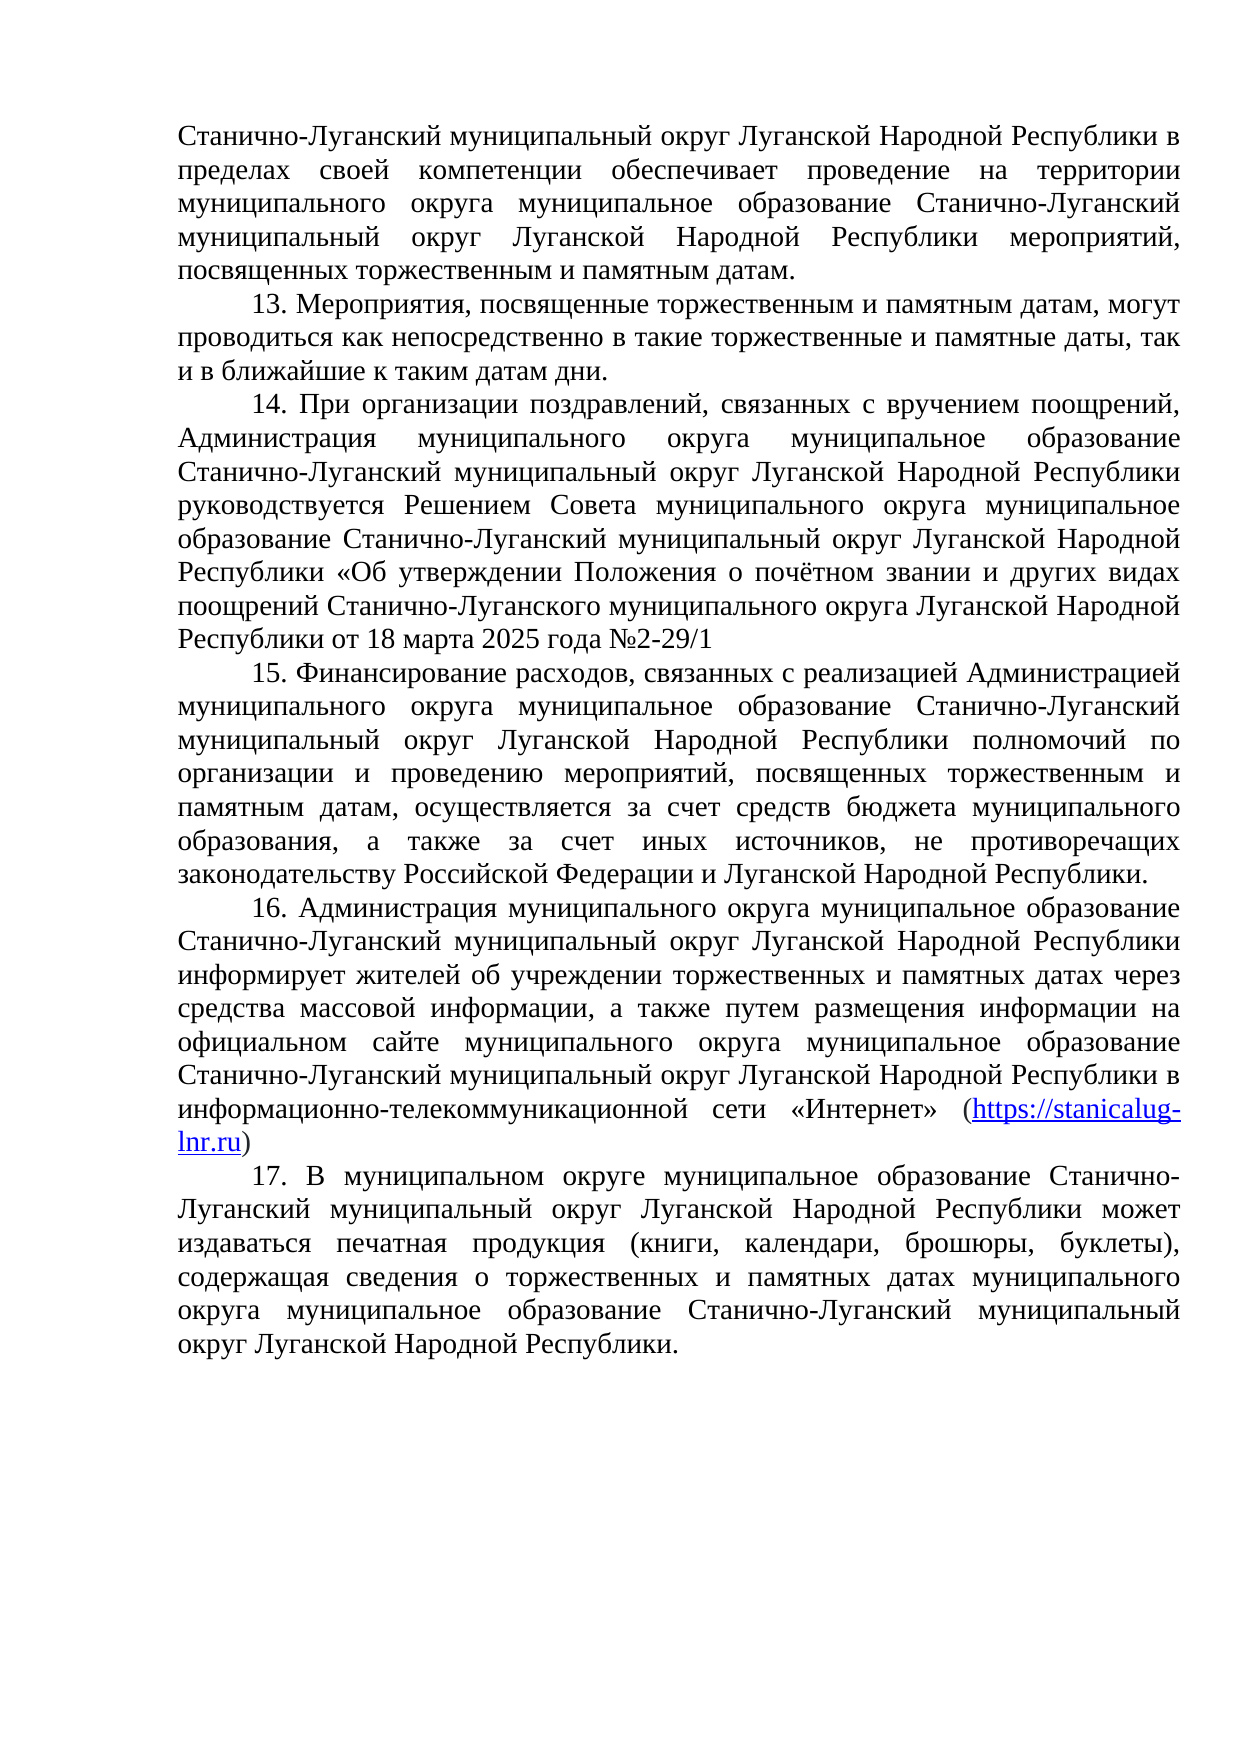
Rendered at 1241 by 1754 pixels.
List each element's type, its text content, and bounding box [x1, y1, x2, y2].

text 16. Администрация муниципального округа муниципальное образование Станично-Луганский муниципальный округ Луганской Народной Республики информирует жителей об учреждении торжественных и памятных датах через средства массовой информации, а также путем размещения информации на официальном сайте муниципального округа муниципальное образование Станично-Луганский муниципальный округ Луганской Народной Республики в информационно-телекоммуникационной сети «Интернет» (https://stanicalug-lnr.ru) [177, 890, 1181, 1158]
text 13. Мероприятия, посвященные торжественным и памятным датам, могут проводиться как непосредственно в такие торжественные и памятные даты, так и в ближайшие к таким датам дни. [177, 286, 1181, 387]
text 14. При организации поздравлений, связанных с вручением поощрений, Администрация муниципального округа муниципальное образование Станично-Луганский муниципальный округ Луганской Народной Республики руководствуется Решением Совета муниципального округа муниципальное образование Станично-Луганский муниципальный округ Луганской Народной Республики «Об утверждении Положения о почётном звании и других видах поощрений Станично-Луганского муниципального округа Луганской Народной Республики от 18 марта 2025 года №2-29/1 [177, 387, 1181, 655]
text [177, 118, 1181, 286]
text 17. В муниципальном округе муниципальное образование Станично-Луганский муниципальный округ Луганской Народной Республики может издаваться печатная продукция (книги, календари, брошюры, буклеты), содержащая сведения о торжественных и памятных датах муниципального округа муниципальное образование Станично-Луганский муниципальный округ Луганской Народной Республики. [177, 1158, 1181, 1359]
text 15. Финансирование расходов, связанных с реализацией Администрацией муниципального округа муниципальное образование Станично-Луганский муниципальный округ Луганской Народной Республики полномочий по организации и проведению мероприятий, посвященных торжественным и памятным датам, осуществляется за счет средств бюджета муниципального образования, а также за счет иных источников, не противоречащих законодательству Российской Федерации и Луганской Народной Республики. [177, 655, 1181, 890]
